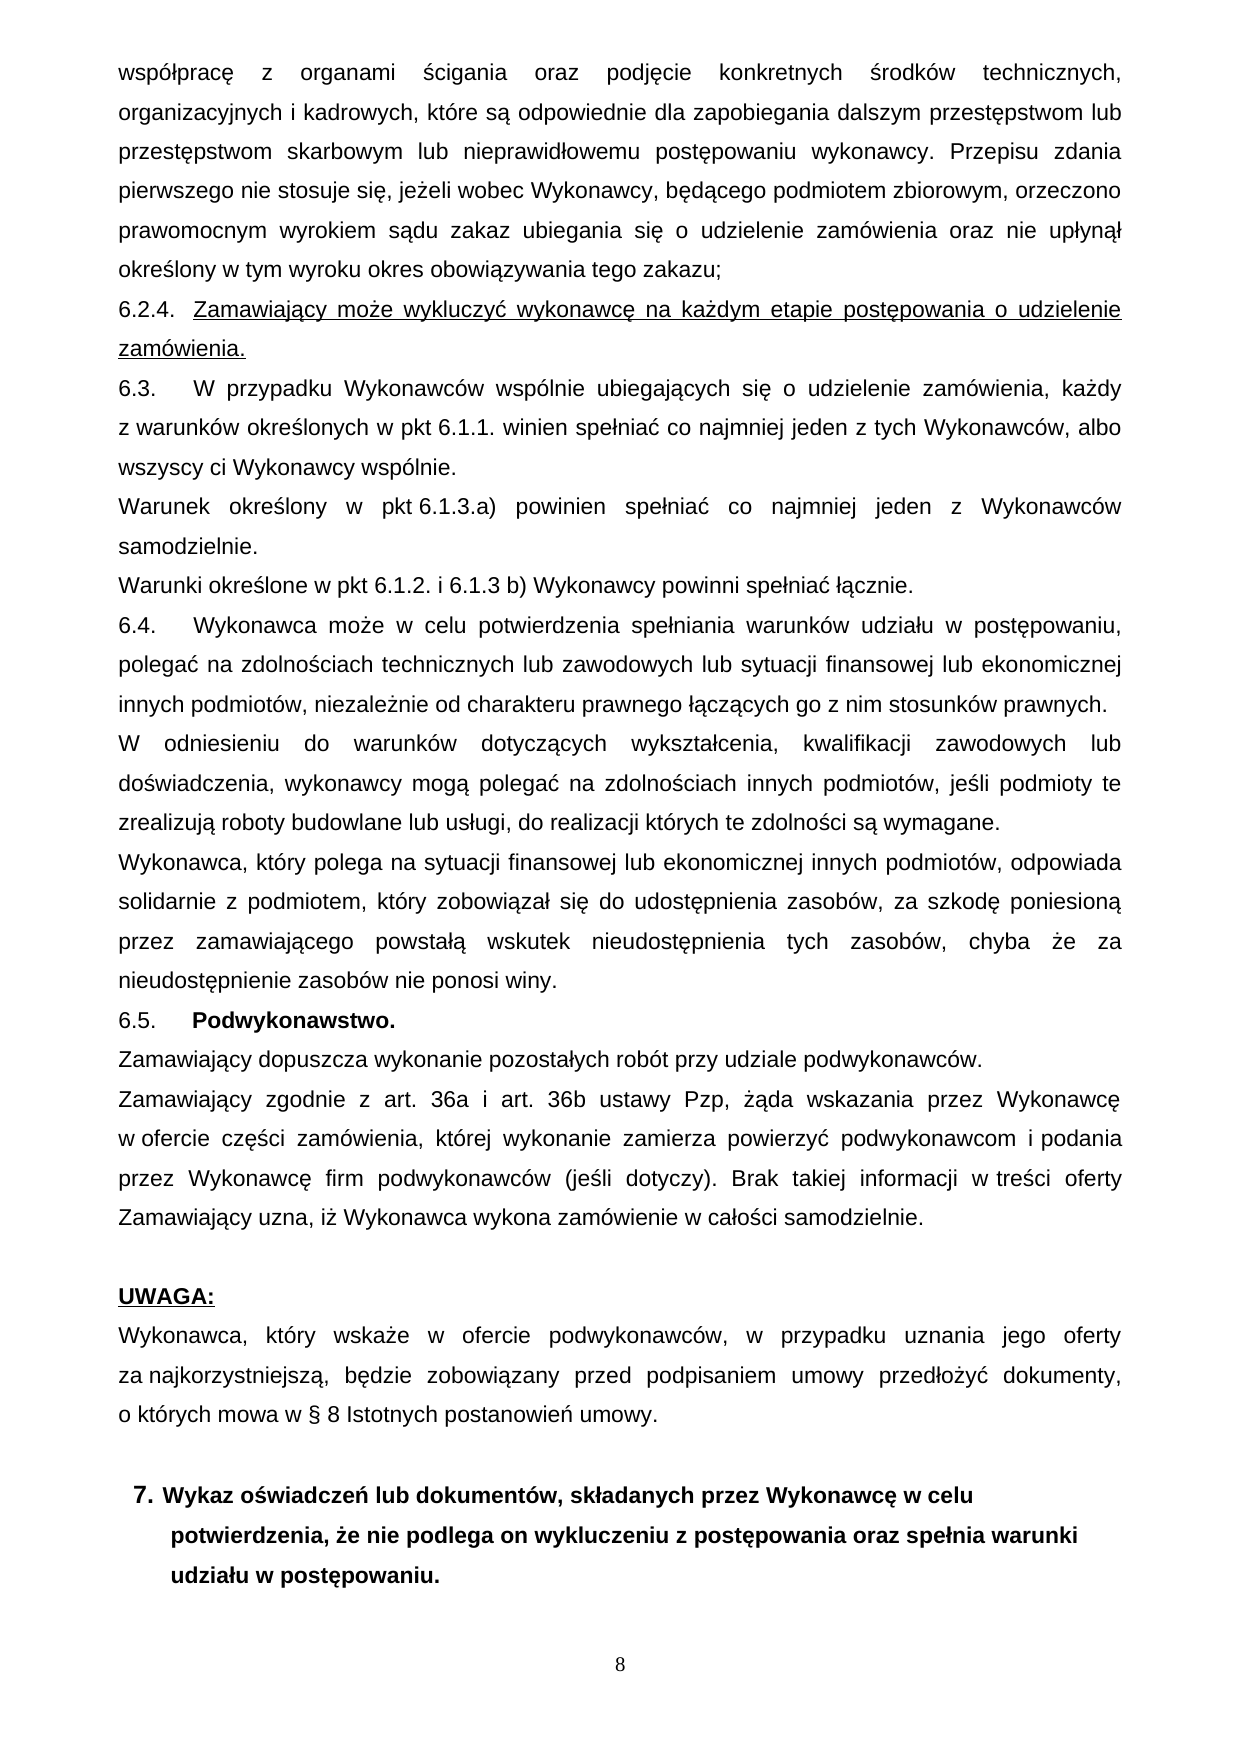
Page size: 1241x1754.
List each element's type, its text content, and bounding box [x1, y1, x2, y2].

text 6.5. Podwykonawstwo. [118, 1007, 1122, 1033]
list Wykaz oświadczeń lub dokumentów, składanych przez Wykonawcę w celu potwierdzenia, że nie podlega on wykluczeniu z postępowania oraz spełnia warunki udziału w postępowaniu. [133, 1480, 1122, 1588]
text Wykonawca, który polega na sytuacji finansowej lub ekonomicznej innych podmiotów, odpowiada solidarnie z podmiotem, który zobowiązał się do udostępnienia zasobów, za szkodę poniesioną przez zamawiającego powstałą wskutek nieudostępnienia tych zasobów, chyba że za nieudostępnienie zasobów nie ponosi winy. [118, 849, 1122, 993]
text Zamawiający dopuszcza wykonanie pozostałych robót przy udziale podwykonawców. [118, 1046, 1122, 1072]
text Warunek określony w pkt 6.1.3.a) powinien spełniać co najmniej jeden z Wykonawców samodzielnie. [118, 493, 1122, 559]
list W przypadku Wykonawców wspólnie ubiegających się o udzielenie zamówienia, każdy z warunków określonych w pkt 6.1.1. winien spełniać co najmniej jeden z tych Wykonawców, albo wszyscy ci Wykonawcy wspólnie. [118, 375, 1122, 480]
list Zamawiający może wykluczyć wykonawcę na każdym etapie postępowania o udzielenie zamówienia. [118, 296, 1122, 362]
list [118, 59, 1122, 283]
list Wykonawca może w celu potwierdzenia spełniania warunków udziału w postępowaniu, polegać na zdolnościach technicznych lub zawodowych lub sytuacji finansowej lub ekonomicznej innych podmiotów, niezależnie od charakteru prawnego łączących go z nim stosunków prawnych. [118, 612, 1122, 717]
text Zamawiający zgodnie z art. 36a i art. 36b ustawy Pzp, żąda wskazania przez Wykonawcę w ofercie części zamówienia, której wykonanie zamierza powierzyć podwykonawcom i podania przez Wykonawcę firm podwykonawców (jeśli dotyczy). Brak takiej informacji w treści oferty Zamawiający uzna, iż Wykonawca wykona zamówienie w całości samodzielnie. [118, 1086, 1122, 1230]
text W odniesieniu do warunków dotyczących wykształcenia, kwalifikacji zawodowych lub doświadczenia, wykonawcy mogą polegać na zdolnościach innych podmiotów, jeśli podmioty te zrealizują roboty budowlane lub usługi, do realizacji których te zdolności są wymagane. [118, 730, 1122, 836]
text UWAGA: Wykonawca, który wskaże w ofercie podwykonawców, w przypadku uznania jego oferty za najkorzystniejszą, będzie zobowiązany przed podpisaniem umowy przedłożyć dokumenty, o których mowa w § 8 Istotnych postanowień umowy. [118, 1283, 1122, 1428]
text Warunki określone w pkt 6.1.2. i 6.1.3 b) Wykonawcy powinni spełniać łącznie. [118, 572, 1122, 599]
